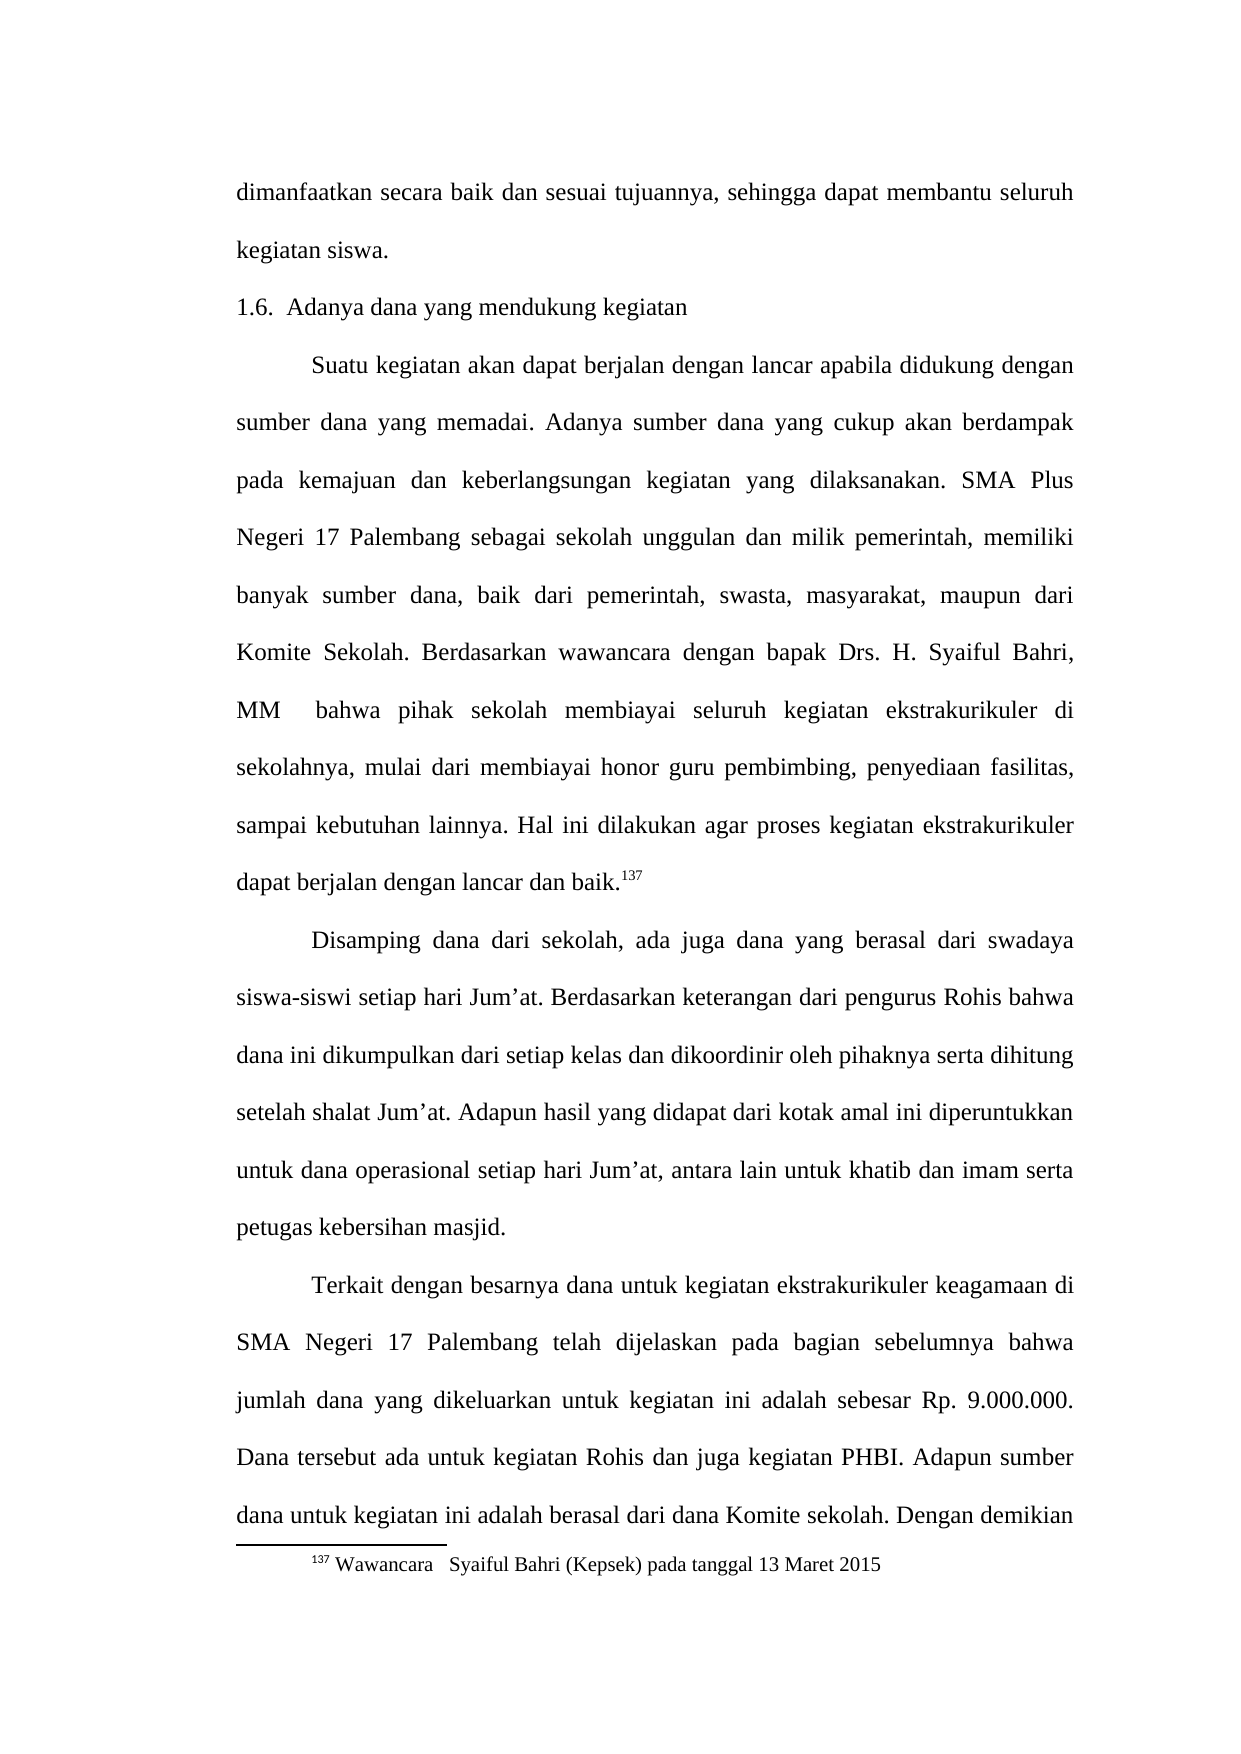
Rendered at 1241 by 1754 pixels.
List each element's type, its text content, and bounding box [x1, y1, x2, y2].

text Disamping dana dari sekolah, ada juga dana yang berasal dari swadaya siswa-siswi setiap hari Jum’at. Berdasarkan keterangan dari pengurus Rohis bahwa dana ini dikumpulkan dari setiap kelas dan dikoordinir oleh pihaknya serta dihitung setelah shalat Jum’at. Adapun hasil yang didapat dari kotak amal ini diperuntukkan untuk dana operasional setiap hari Jum’at, antara lain untuk khatib dan imam serta petugas kebersihan masjid. [236, 925, 1075, 1241]
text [236, 1270, 1075, 1528]
text 1.6. Adanya dana yang mendukung kegiatan [236, 292, 1075, 321]
text Suatu kegiatan akan dapat berjalan dengan lancar apabila didukung dengan sumber dana yang memadai. Adanya sumber dana yang cukup akan berdampak pada kemajuan dan keberlangsungan kegiatan yang dilaksanakan. SMA Plus Negeri 17 Palembang sebagai sekolah unggulan dan milik pemerintah, memiliki banyak sumber dana, baik dari pemerintah, swasta, masyarakat, maupun dari Komite Sekolah. Berdasarkan wawancara dengan bapak Drs. H. Syaiful Bahri, MM bahwa pihak sekolah membiayai seluruh kegiatan ekstrakurikuler di sekolahnya, mulai dari membiayai honor guru pembimbing, penyediaan fasilitas, sampai kebutuhan lainnya. Hal ini dilakukan agar proses kegiatan ekstrakurikuler dapat berjalan dengan lancar dan baik. [236, 350, 1075, 896]
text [236, 177, 1075, 263]
